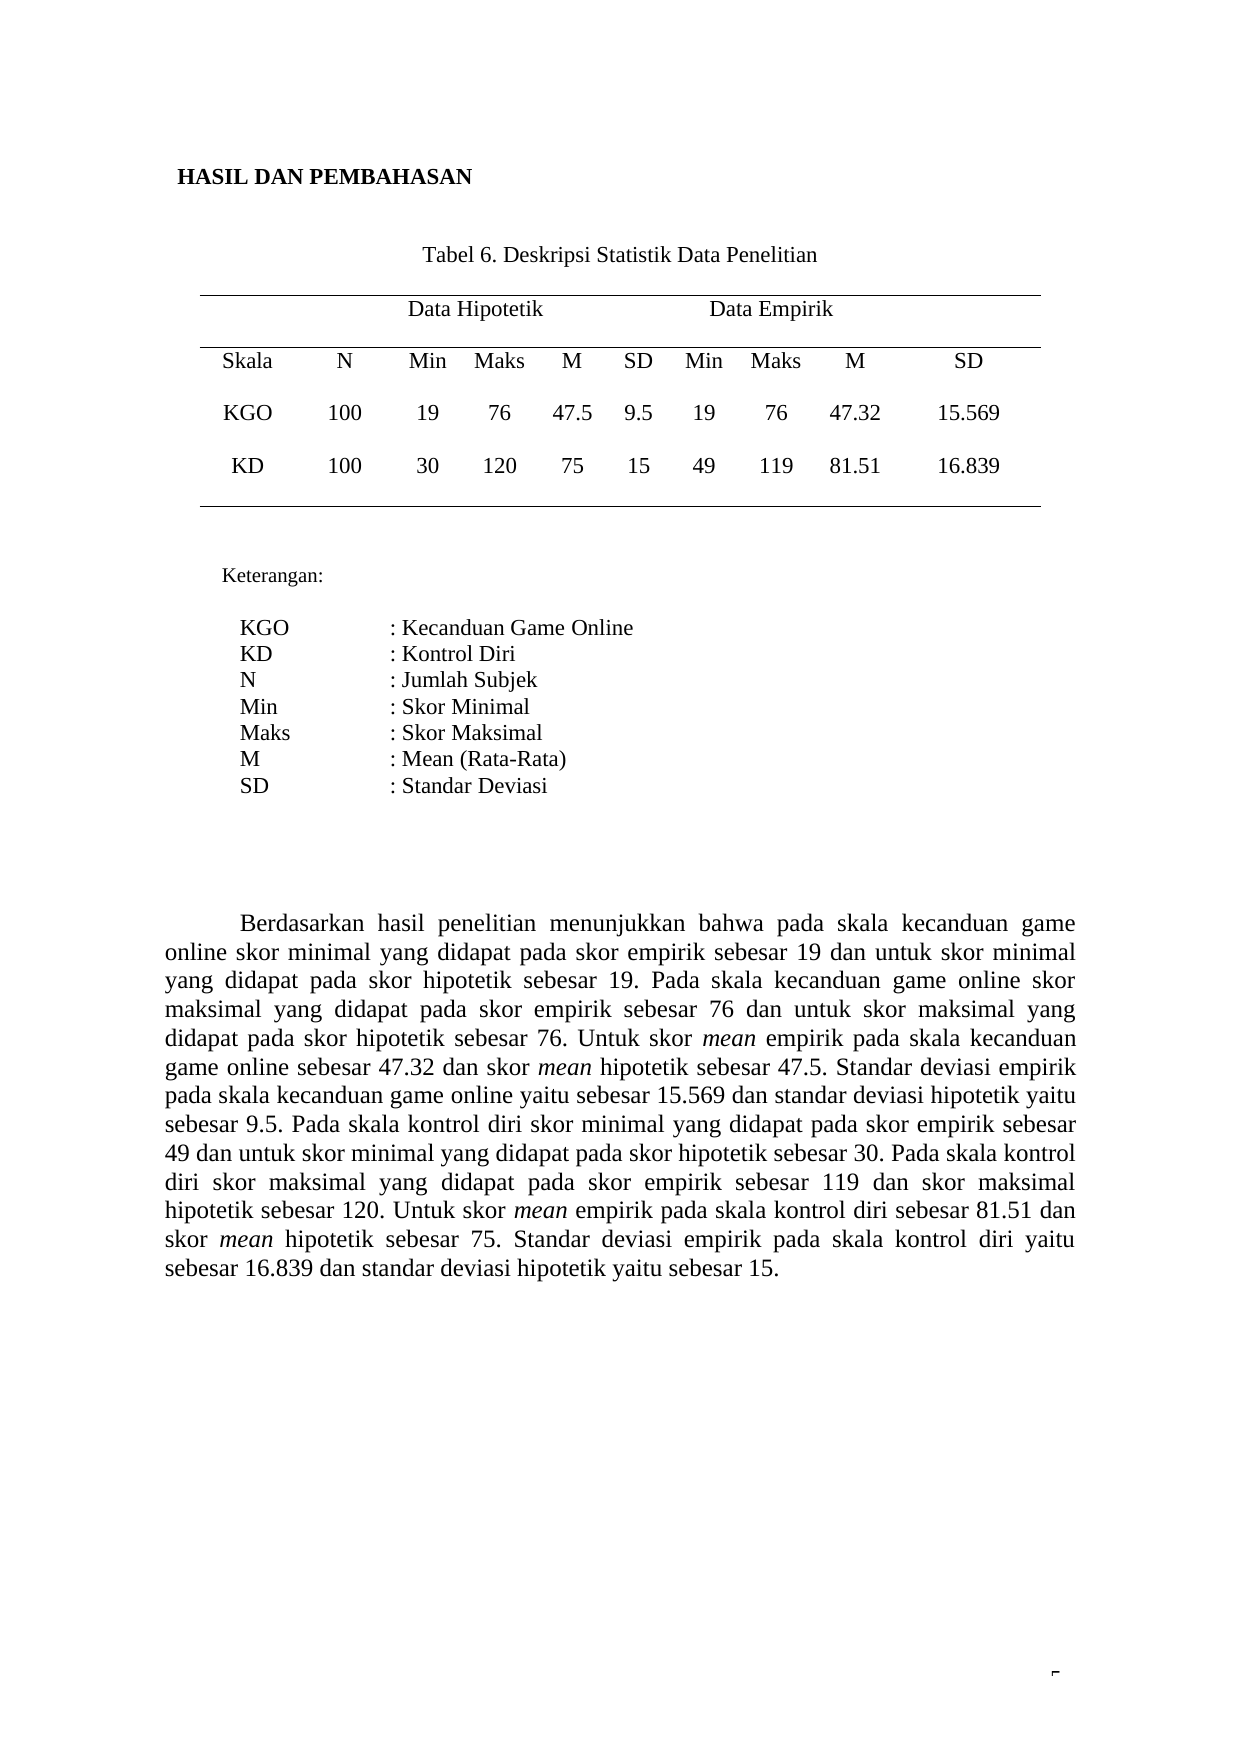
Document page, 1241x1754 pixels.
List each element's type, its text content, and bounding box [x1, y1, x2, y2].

table_cell 30 [385, 439, 460, 506]
subtitle Berdasarkan hasil penelitian menunjukkan bahwa pada skala kecanduan game online skor minimal yang didapat pada skor empirik sebesar 19 dan untuk skor minimal yang didapat pada skor hipotetik sebesar 19. Pada skala kecanduan game online skor maksimal yang didapat pada skor empirik sebesar 76 dan untuk skor maksimal yang didapat pada skor hipotetik sebesar 76. Untuk skor mean empirik pada skala kecanduan game online sebesar 47.32 dan skor mean hipotetik sebesar 47.5. Standar deviasi empirik pada skala kecanduan game online yaitu sebesar 15.569 dan standar deviasi hipotetik yaitu sebesar 9.5. Pada skala kontrol diri skor minimal yang didapat pada skor empirik sebesar 49 dan untuk skor minimal yang didapat pada skor hipotetik sebesar 30. Pada skala kontrol diri skor maksimal yang didapat pada skor empirik sebesar 119 dan skor maksimal hipotetik sebesar 120. Untuk skor mean empirik pada skala kontrol diri sebesar 81.51 dan skor mean hipotetik sebesar 75. Standar deviasi empirik pada skala kontrol diri yaitu sebesar 16.839 dan standar deviasi hipotetik yaitu sebesar 15. [164, 908, 1077, 1282]
table_cell 49 [669, 439, 736, 506]
text Tabel 6. Deskripsi Statistik Data Penelitian [176, 241, 1064, 267]
text Maks : Skor Maksimal [239, 719, 1088, 745]
table_cell 100 [300, 439, 385, 506]
table_cell 120 [460, 439, 538, 506]
table_cell N [300, 348, 385, 386]
table_cell Maks [736, 348, 814, 386]
table_cell SD [608, 348, 668, 386]
table_cell 76 [736, 386, 814, 439]
table_cell 75 [538, 439, 607, 506]
text KGO : Kecanduan Game Online [239, 614, 1088, 640]
text Min : Skor Minimal [239, 693, 1088, 719]
text KD : Kontrol Diri [239, 640, 1088, 667]
table_cell 16.839 [908, 439, 1041, 506]
table_cell 76 [460, 386, 538, 439]
text N : Jumlah Subjek [239, 667, 1088, 693]
text M : Mean (Rata-Rata) [239, 745, 1088, 772]
table_cell 19 [385, 386, 460, 439]
table_cell 19 [669, 386, 736, 439]
table_cell 47.5 [538, 386, 607, 439]
table_cell M [538, 348, 607, 386]
table_cell Skala [200, 348, 300, 386]
table_cell Min [669, 348, 736, 386]
table_cell 119 [736, 439, 814, 506]
table_cell 9.5 [608, 386, 668, 439]
table_cell KGO [200, 386, 300, 439]
subtitle HASIL DAN PEMBAHASAN [177, 163, 1088, 189]
table_cell KD [200, 439, 300, 506]
table_cell Maks [460, 348, 538, 386]
table_cell 100 [300, 386, 385, 439]
table_header Data Hipotetik Data Empirik [200, 296, 1041, 347]
table_cell 15 [608, 439, 668, 506]
table_cell 15.569 [908, 386, 1041, 439]
text Keterangan: [222, 563, 1088, 587]
table_cell 81.51 [815, 439, 908, 506]
table_cell Min [385, 348, 460, 386]
table_cell 47.32 [815, 386, 908, 439]
text SD : Standar Deviasi [239, 772, 1088, 798]
table_cell SD [908, 348, 1041, 386]
table_cell M [815, 348, 908, 386]
